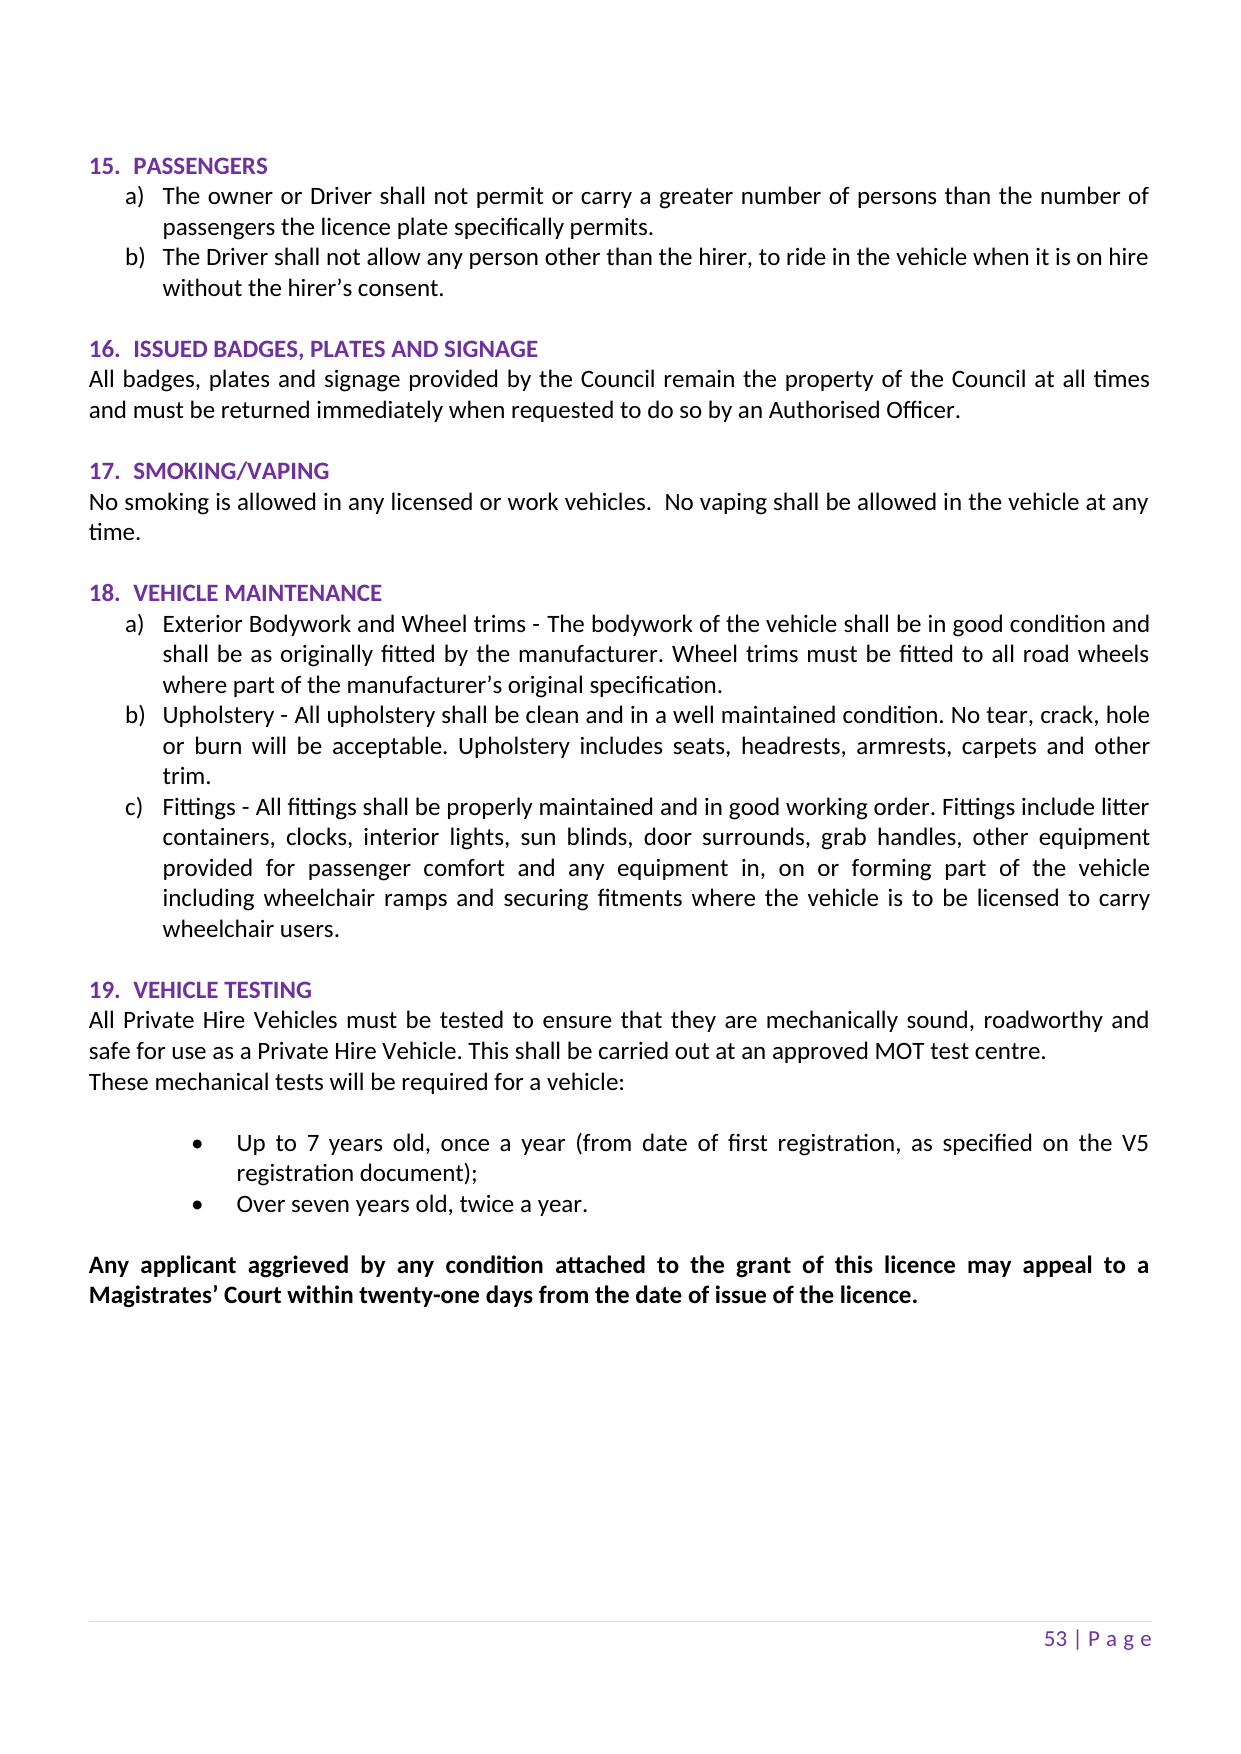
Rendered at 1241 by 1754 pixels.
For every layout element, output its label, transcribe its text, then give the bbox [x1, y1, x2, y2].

list SMOKING/VAPING [89, 455, 1152, 486]
list Fittings - All fittings shall be properly maintained and in good working order. Fittings include litter containers, clocks, interior lights, sun blinds, door surrounds, grab handles, other equipment provided for passenger comfort and any equipment in, on or forming part of the vehicle including wheelchair ramps and securing fitments where the vehicle is to be licensed to carry wheelchair users. [125, 791, 1152, 943]
list ISSUED BADGES, PLATES AND SIGNAGE [89, 333, 1152, 364]
text All Private Hire Vehicles must be tested to ensure that they are mechanically sound, roadworthy and safe for use as a Private Hire Vehicle. This shall be carried out at an approved MOT test centre. [89, 1004, 1152, 1066]
text Any applicant aggrieved by any condition attached to the grant of this licence may appeal to a Magistrates’ Court within twenty-one days from the date of issue of the licence. [89, 1249, 1152, 1310]
list VEHICLE TESTING [89, 974, 1152, 1004]
list Upholstery - All upholstery shall be clean and in a well maintained condition. No tear, crack, hole or burn will be acceptable. Upholstery includes seats, headrests, armrests, carpets and other trim. [125, 699, 1152, 791]
list Over seven years old, twice a year. [191, 1188, 1152, 1218]
list The owner or Driver shall not permit or carry a greater number of persons than the number of passengers the licence plate specifically permits. [125, 181, 1152, 242]
list VEHICLE MAINTENANCE [89, 577, 1152, 608]
text These mechanical tests will be required for a vehicle: [89, 1066, 1152, 1096]
list The Driver shall not allow any person other than the hirer, to ride in the vehicle when it is on hire without the hirer’s consent. [125, 242, 1152, 303]
list Exterior Bodywork and Wheel trims - The bodywork of the vehicle shall be in good condition and shall be as originally fitted by the manufacturer. Wheel trims must be fitted to all road wheels where part of the manufacturer’s original specification. [125, 608, 1152, 699]
list PASSENGERS [89, 150, 1152, 181]
text No smoking is allowed in any licensed or work vehicles. No vaping shall be allowed in the vehicle at any time. [89, 486, 1152, 547]
list Up to 7 years old, once a year (from date of first registration, as specified on the V5 registration document); [191, 1127, 1152, 1188]
text All badges, plates and signage provided by the Council remain the property of the Council at all times and must be returned immediately when requested to do so by an Authorised Officer. [89, 364, 1152, 425]
